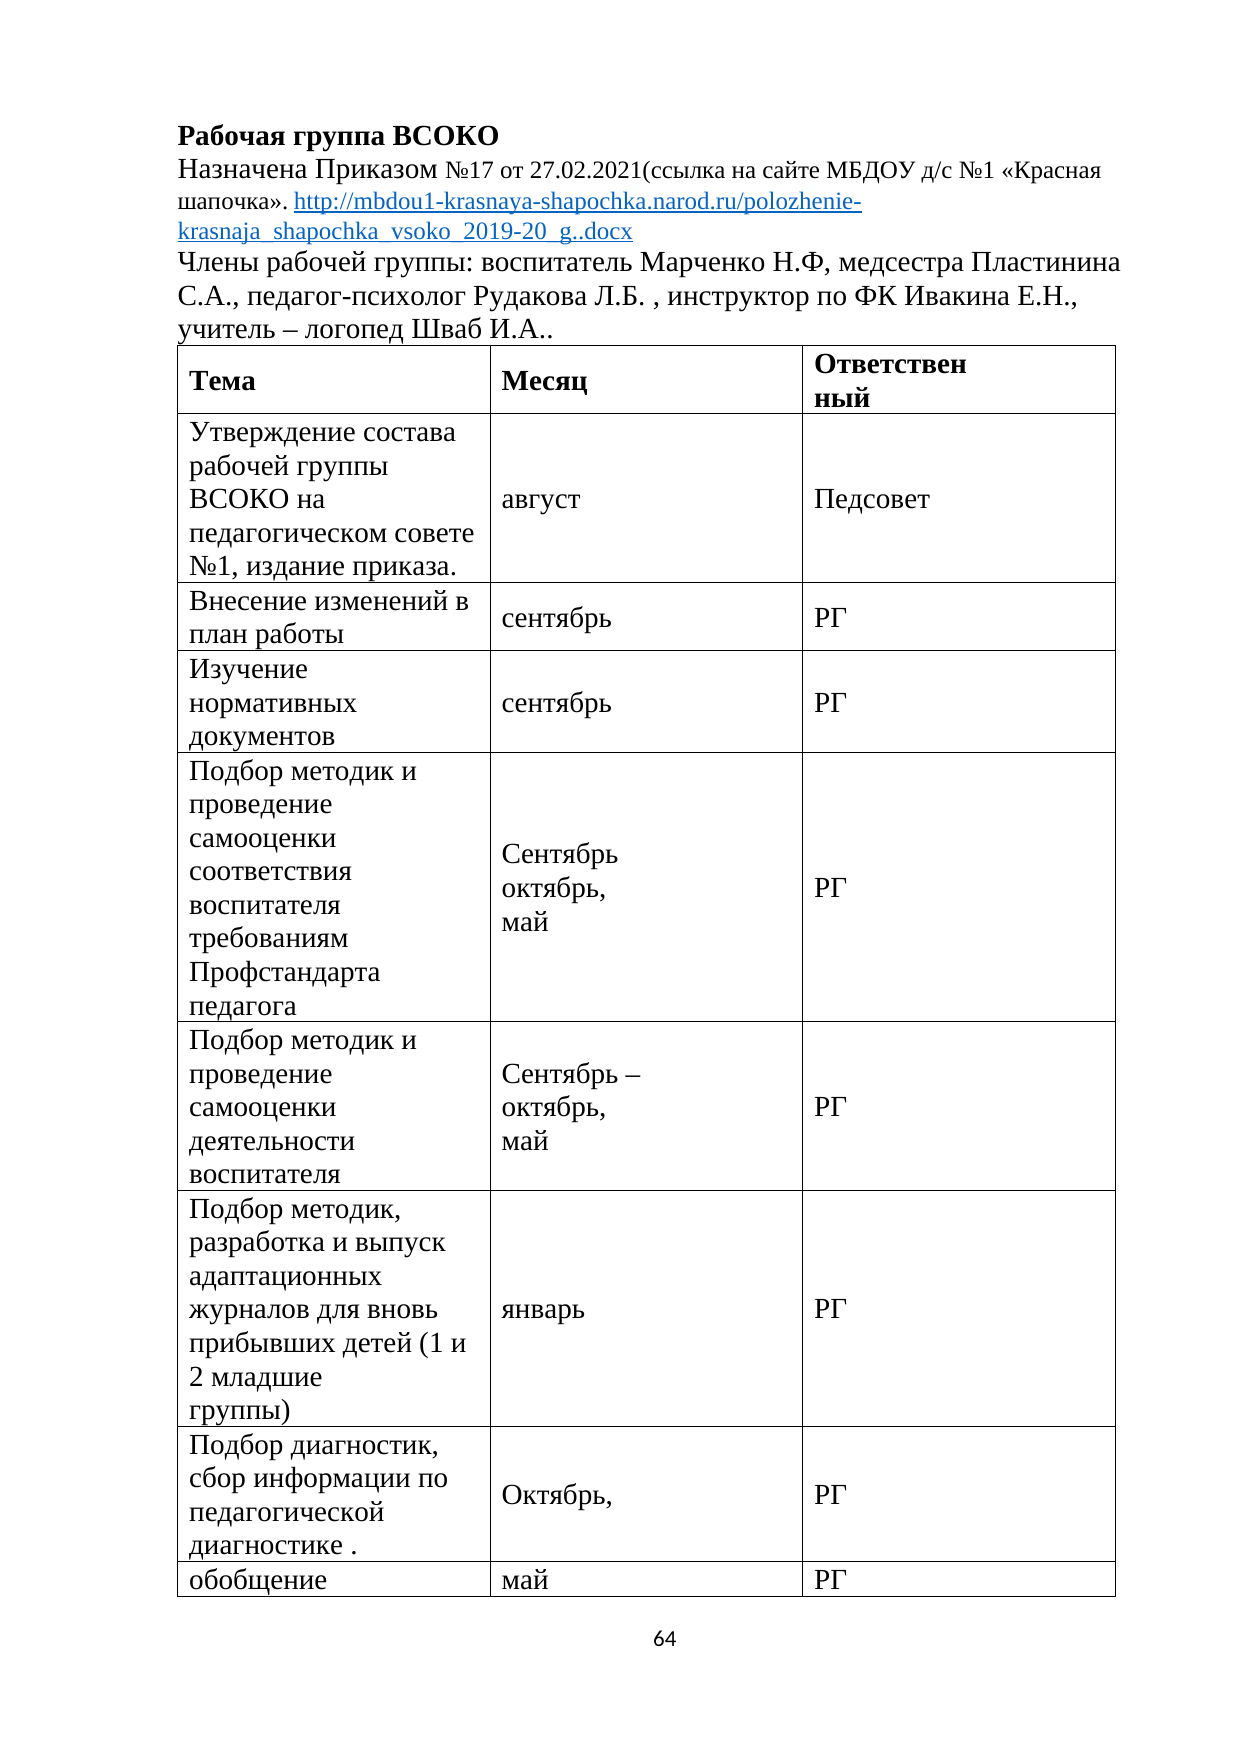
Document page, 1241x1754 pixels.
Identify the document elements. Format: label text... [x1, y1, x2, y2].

table_cell РГ [803, 1022, 1115, 1190]
table_cell сентябрь [491, 651, 802, 752]
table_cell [178, 1562, 490, 1596]
table_cell август [491, 414, 802, 582]
table_cell Утверждение состава рабочей группы ВСОКО на педагогическом совете №1, издание приказа. [178, 414, 490, 582]
table_cell Сентябрь – октябрь, май [491, 1022, 802, 1190]
table_cell РГ [803, 651, 1115, 752]
table_cell май [491, 1562, 802, 1596]
table_cell Внесение изменений в план работы [178, 583, 490, 650]
table_cell Октябрь, [491, 1427, 802, 1561]
table_cell январь [491, 1191, 802, 1426]
table_header Месяц [491, 346, 802, 413]
table_cell сентябрь [491, 583, 802, 650]
table_header Тема [178, 346, 490, 413]
table_cell РГ [803, 1427, 1115, 1561]
text Рабочая группа ВСОКО Назначена Приказом №17 от 27.02.2021(ссылка на сайте МБДОУ д/с №1 «Красная шапочка». http://mbdou1-krasnaya-shapochka.narod.ru/polozhenie-krasnaja_shapochka_vsoko_2019-20_g..docx Члены рабочей группы: воспитатель Марченко Н.Ф, медсестра Пластинина С.А., педагог-психолог Рудакова Л.Б. , инструктор по ФК Ивакина Е.Н., учитель – логопед Шваб И.А.. [177, 118, 1152, 345]
table_cell Подбор методик и проведение самооценки деятельности воспитателя [178, 1022, 490, 1190]
table_header Ответствен ный [803, 346, 1115, 413]
table_cell Подбор диагностик, сбор информации по педагогической диагностике . [178, 1427, 490, 1561]
table_cell РГ [803, 1191, 1115, 1426]
table_cell Сентябрь октябрь, май [491, 753, 802, 1021]
table_cell РГ [803, 1562, 1115, 1596]
table_cell РГ [803, 753, 1115, 1021]
table_cell Подбор методик, разработка и выпуск адаптационных журналов для вновь прибывших детей (1 и 2 младшие группы) [178, 1191, 490, 1426]
table_cell Педсовет [803, 414, 1115, 582]
table_cell РГ [803, 583, 1115, 650]
table_cell Изучение нормативных документов [178, 651, 490, 752]
table_cell Подбор методик и проведение самооценки соответствия воспитателя требованиям Профстандарта педагога [178, 753, 490, 1021]
